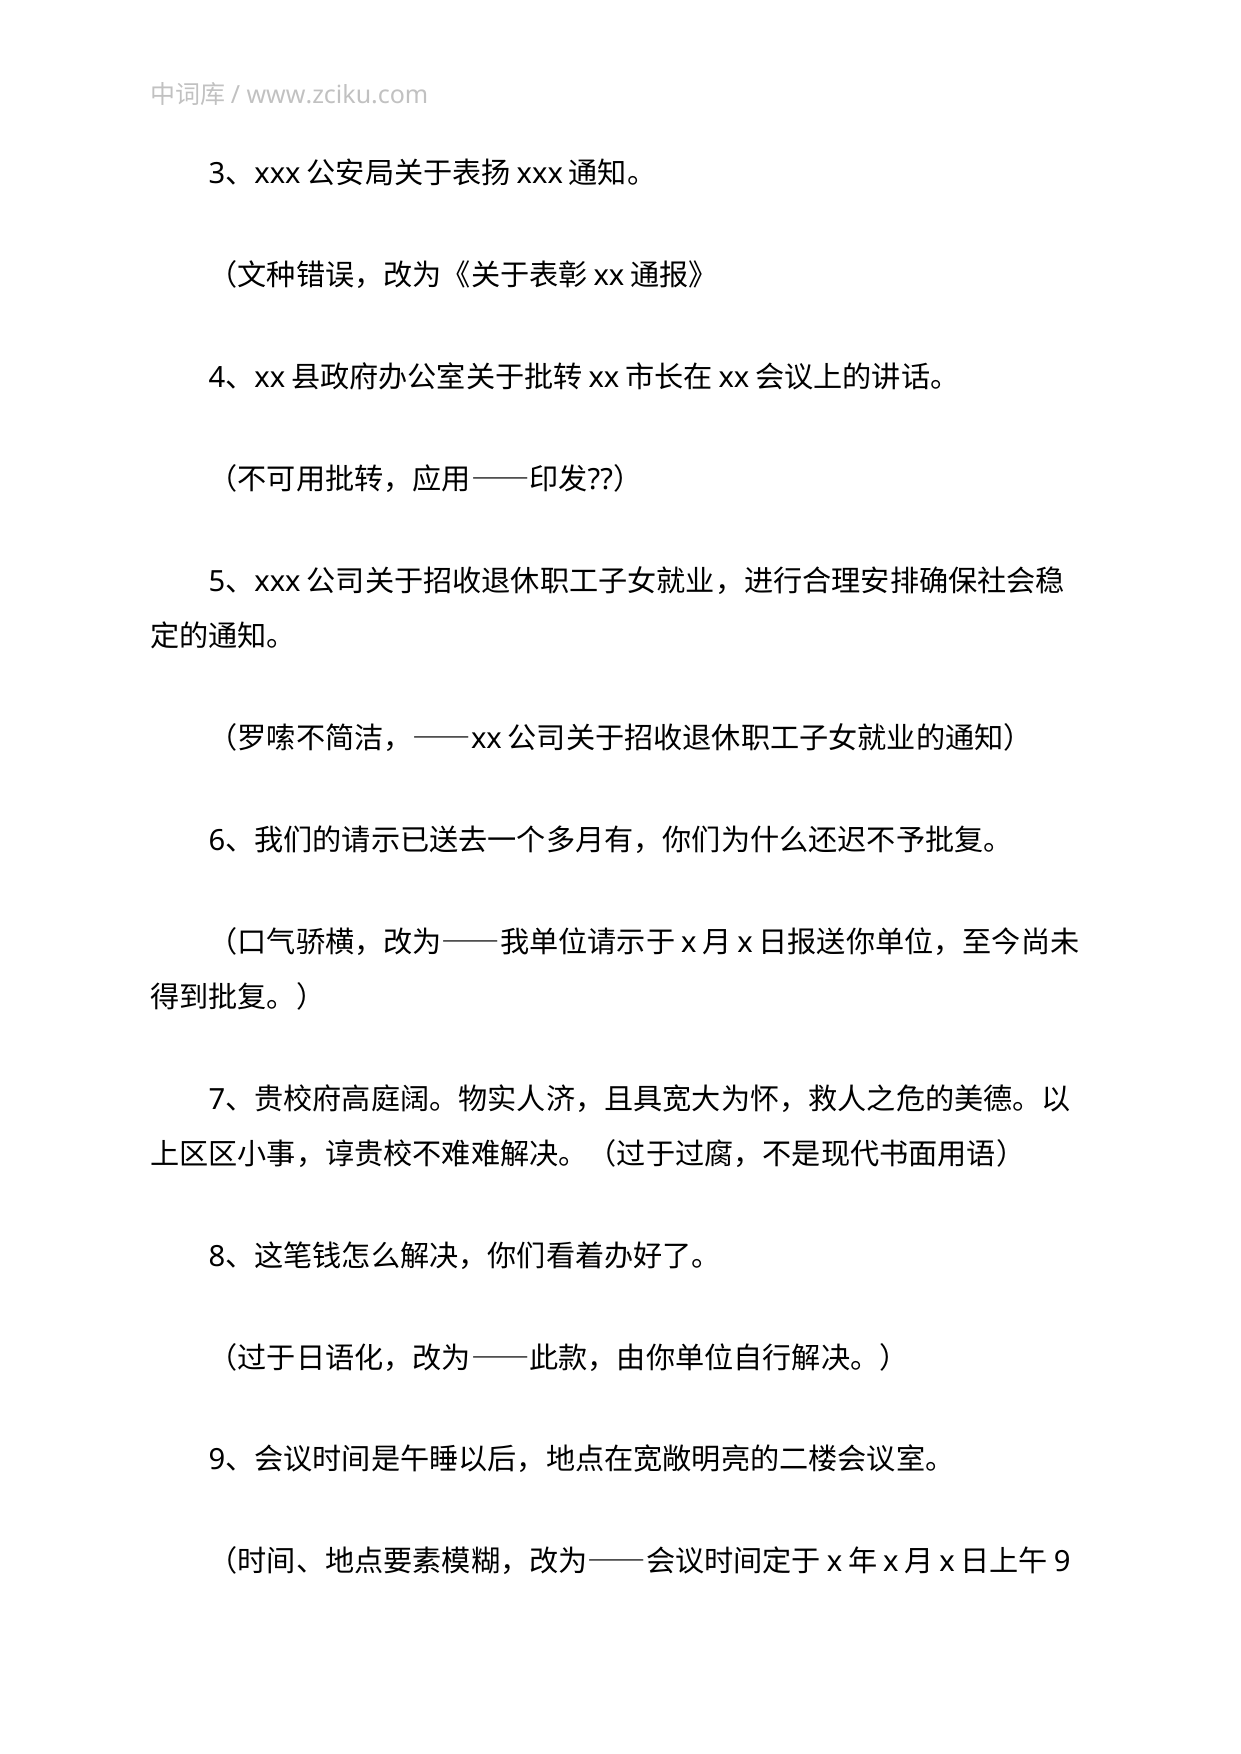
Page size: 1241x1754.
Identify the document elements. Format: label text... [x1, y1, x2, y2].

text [150, 1538, 1090, 1580]
text 7、贵校府高庭阔。物实人济，且具宽大为怀，救人之危的美德。以上区区小事，谆贵校不难难解决。（过于过腐，不是现代书面用语） [150, 1075, 1090, 1173]
text （口气骄横，改为——我单位请示于x月x日报送你单位，至今尚未得到批复。） [150, 919, 1090, 1016]
text 8、这笔钱怎么解决，你们看着办好了。 [150, 1232, 1090, 1274]
text 9、会议时间是午睡以后，地点在宽敞明亮的二楼会议室。 [150, 1436, 1090, 1478]
text 6、我们的请示已送去一个多月有，你们为什么还迟不予批复。 [150, 817, 1090, 859]
text （文种错误，改为《关于表彰xx通报》 [150, 252, 1090, 294]
text 5、xxx公司关于招收退休职工子女就业，进行合理安排确保社会稳定的通知。 [150, 558, 1090, 655]
text 3、xxx公安局关于表扬xxx通知。 [150, 150, 1090, 192]
text （罗嗦不简洁，——xx公司关于招收退休职工子女就业的通知） [150, 715, 1090, 757]
text （不可用批转，应用——印发??） [150, 456, 1090, 498]
text （过于日语化，改为——此款，由你单位自行解决。） [150, 1334, 1090, 1376]
text 4、xx县政府办公室关于批转xx市长在xx会议上的讲话。 [150, 354, 1090, 396]
